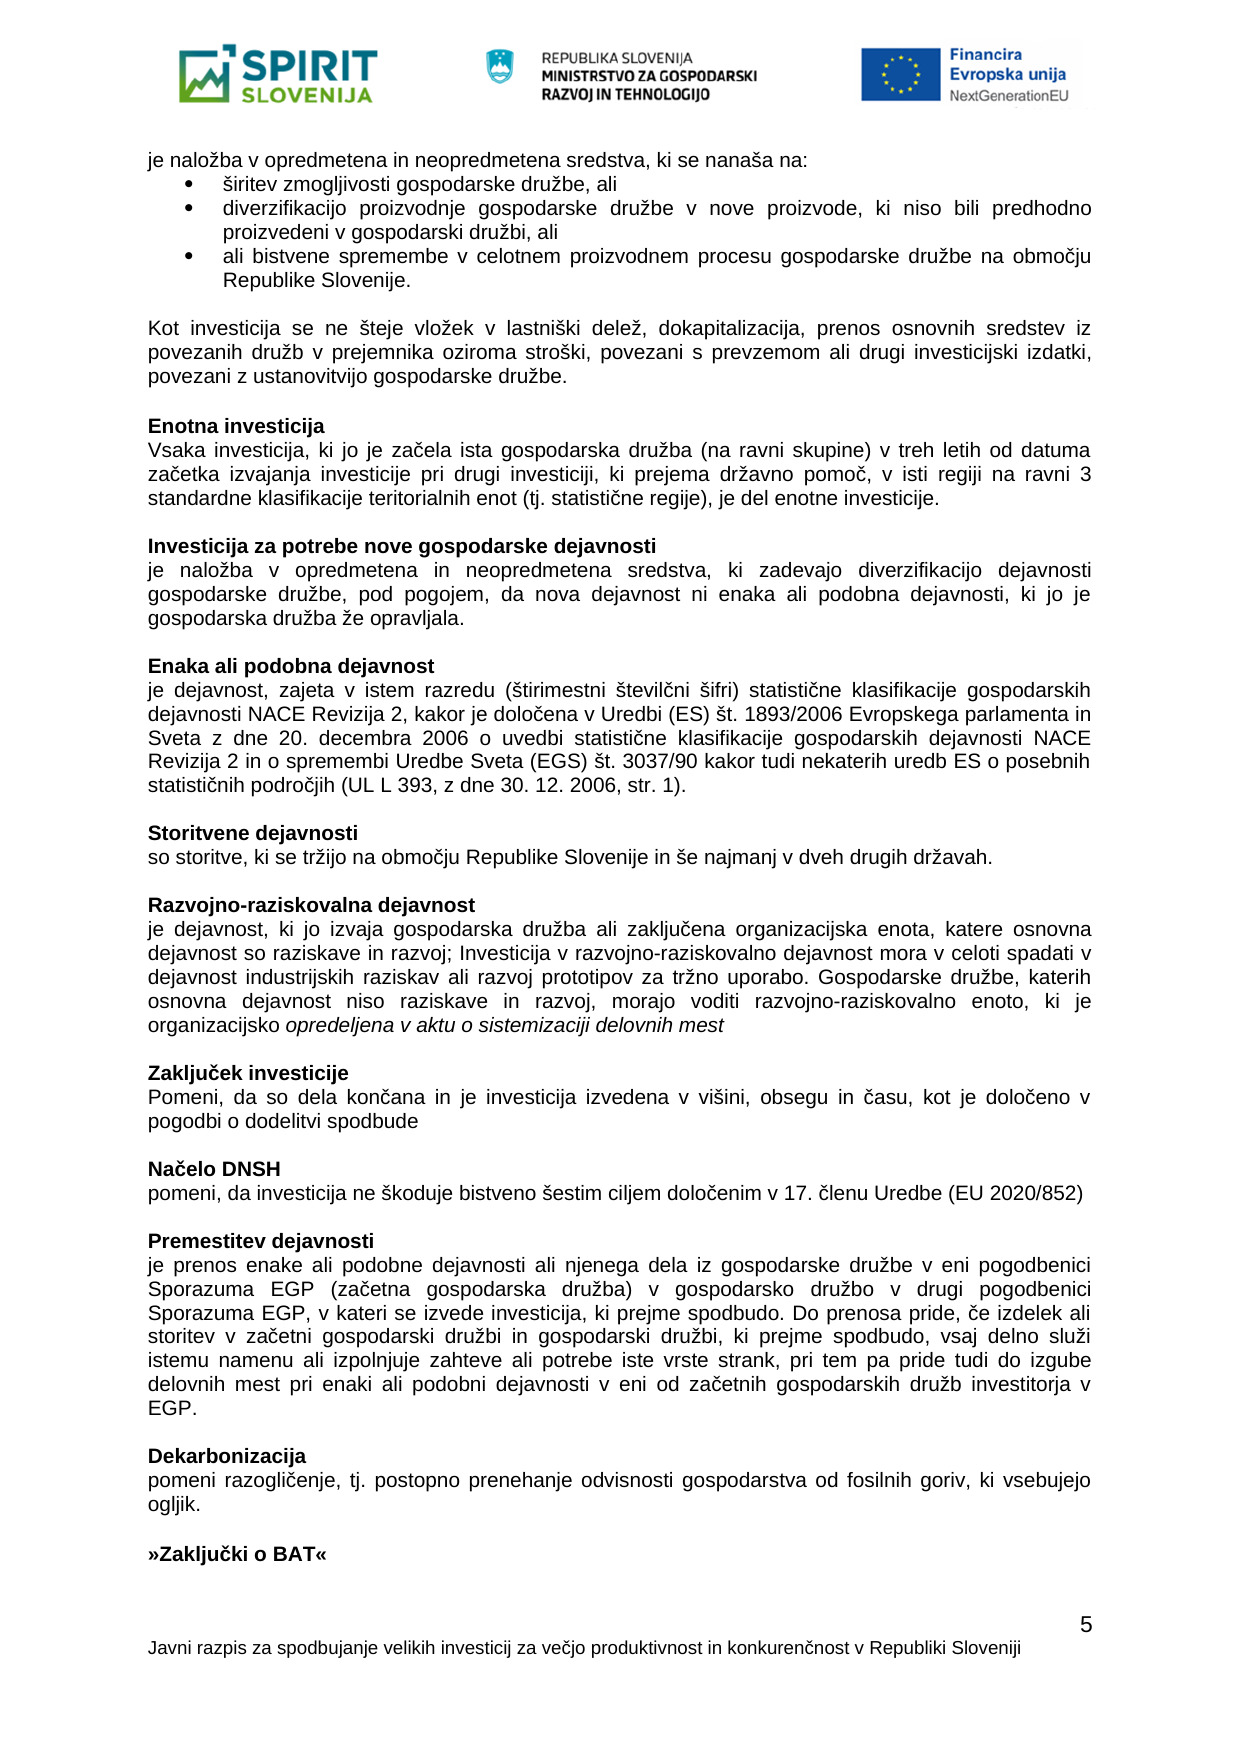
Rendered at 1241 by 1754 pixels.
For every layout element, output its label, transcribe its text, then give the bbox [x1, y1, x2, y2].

text Načelo DNSH [148, 1157, 1093, 1181]
text Vsaka investicija, ki jo je začela ista gospodarska družba (na ravni skupine) v treh letih od datuma začetka izvajanja investicije pri drugi investiciji, ki prejema državno pomoč, v isti regiji na ravni 3 standardne klasifikacije teritorialnih enot (tj. statistične regije), je del enotne investicije. [148, 438, 1093, 510]
text pomeni, da investicija ne škoduje bistveno šestim ciljem določenim v 17. členu Uredbe (EU 2020/852) [148, 1181, 1093, 1204]
text pomeni razogličenje, tj. postopno prenehanje odvisnosti gospodarstva od fosilnih goriv, ki vsebujejo ogljik. [148, 1468, 1093, 1516]
text Zaključek investicije [148, 1061, 1093, 1085]
picture [134, 9, 1144, 132]
text Enaka ali podobna dejavnost [148, 653, 1093, 677]
text Investicija za potrebe nove gospodarske dejavnosti [148, 534, 1093, 558]
list širitev zmogljivosti gospodarske družbe, ali [185, 172, 1093, 196]
text je prenos enake ali podobne dejavnosti ali njenega dela iz gospodarske družbe v eni pogodbenici Sporazuma EGP (začetna gospodarska družba) v gospodarsko družbo v drugi pogodbenici Sporazuma EGP, v kateri se izvede investicija, ki prejme spodbudo. Do prenosa pride, če izdelek ali storitev v začetni gospodarski družbi in gospodarski družbi, ki prejme spodbudo, vsaj delno služi istemu namenu ali izpolnjuje zahteve ali potrebe iste vrste strank, pri tem pa pride tudi do izgube delovnih mest pri enaki ali podobni dejavnosti v eni od začetnih gospodarskih družb investitorja v EGP. [148, 1252, 1093, 1420]
text »Zaključki o BAT« [148, 1542, 1093, 1566]
list diverzifikacijo proizvodnje gospodarske družbe v nove proizvode, ki niso bili predhodno proizvedeni v gospodarski družbi, ali [185, 196, 1093, 244]
text je naložba v opredmetena in neopredmetena sredstva, ki se nanaša na: [148, 148, 1093, 172]
text je dejavnost, zajeta v istem razredu (štirimestni številčni šifri) statistične klasifikacije gospodarskih dejavnosti NACE Revizija 2, kakor je določena v Uredbi (ES) št. 1893/2006 Evropskega parlamenta in Sveta z dne 20. decembra 2006 o uvedbi statistične klasifikacije gospodarskih dejavnosti NACE Revizija 2 in o spremembi Uredbe Sveta (EGS) št. 3037/90 kakor tudi nekaterih uredb ES o posebnih statističnih področjih (UL L 393, z dne 30. 12. 2006, str. 1). [148, 677, 1093, 797]
text Storitvene dejavnosti [148, 821, 1093, 845]
text je dejavnost, ki jo izvaja gospodarska družba ali zaključena organizacijska enota, katere osnovna dejavnost so raziskave in razvoj; Investicija v razvojno-raziskovalno dejavnost mora v celoti spadati v dejavnost industrijskih raziskav ali razvoj prototipov za tržno uporabo. Gospodarske družbe, katerih osnovna dejavnost niso raziskave in razvoj, morajo voditi razvojno-raziskovalno enoto, ki je organizacijsko opredeljena v aktu o sistemizaciji delovnih mest [148, 917, 1093, 1037]
text Enotna investicija [148, 414, 1093, 438]
text so storitve, ki se tržijo na območju Republike Slovenije in še najmanj v dveh drugih državah. [148, 845, 1093, 869]
text je naložba v opredmetena in neopredmetena sredstva, ki zadevajo diverzifikacijo dejavnosti gospodarske družbe, pod pogojem, da nova dejavnost ni enaka ali podobna dejavnosti, ki jo je gospodarska družba že opravljala. [148, 558, 1093, 629]
text Pomeni, da so dela končana in je investicija izvedena v višini, obsegu in času, kot je določeno v pogodbi o dodelitvi spodbude [148, 1085, 1093, 1133]
text Premestitev dejavnosti [148, 1228, 1093, 1252]
list ali bistvene spremembe v celotnem proizvodnem procesu gospodarske družbe na območju Republike Slovenije. [185, 244, 1093, 292]
text Razvojno-raziskovalna dejavnost [148, 893, 1093, 917]
text Kot investicija se ne šteje vložek v lastniški delež, dokapitalizacija, prenos osnovnih sredstev iz povezanih družb v prejemnika oziroma stroški, povezani s prevzemom ali drugi investicijski izdatki, povezani z ustanovitvijo gospodarske družbe. [148, 316, 1093, 387]
text Dekarbonizacija [148, 1444, 1093, 1468]
